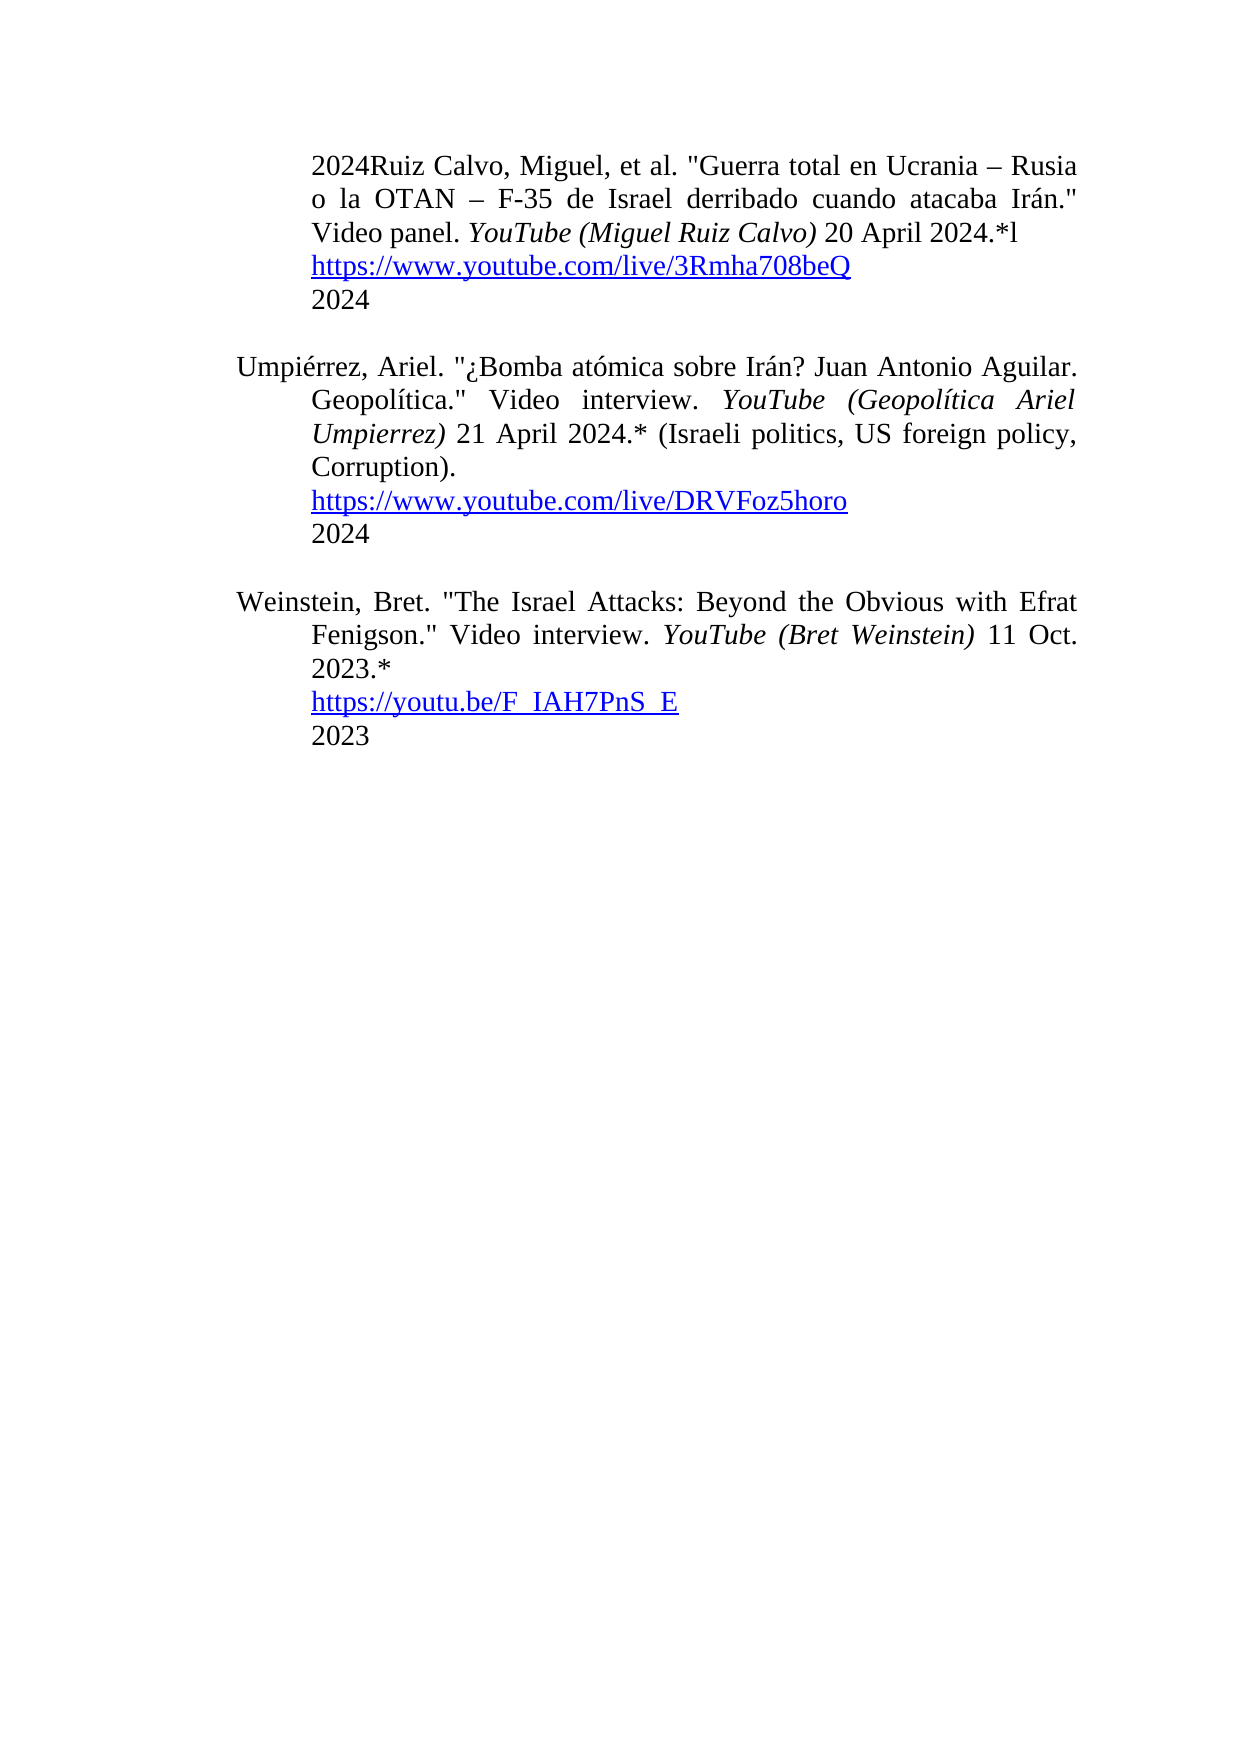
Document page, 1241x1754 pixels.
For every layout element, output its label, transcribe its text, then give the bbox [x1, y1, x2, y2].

text https://www.youtube.com/live/DRVFoz5horo [236, 483, 1078, 517]
text https://youtu.be/F_IAH7PnS_E [311, 684, 1078, 718]
text 2024 [236, 282, 1078, 315]
text Umpiérrez, Ariel. "¿Bomba atómica sobre Irán? Juan Antonio Aguilar. Geopolítica." Video interview. YouTube (Geopolítica Ariel Umpierrez) 21 April 2024.* (Israeli politics, US foreign policy, Corruption). [236, 349, 1078, 483]
text 2023 [236, 718, 1078, 751]
text 2024 [236, 517, 1078, 550]
text https://www.youtube.com/live/3Rmha708beQ [311, 248, 1078, 282]
text 2024Ruiz Calvo, Miguel, et al. "Guerra total en Ucrania – Rusia o la OTAN – F-35 de Israel derribado cuando atacaba Irán." Video panel. YouTube (Miguel Ruiz Calvo) 20 April 2024.*l [236, 148, 1078, 248]
text Weinstein, Bret. "The Israel Attacks: Beyond the Obvious with Efrat Fenigson." Video interview. YouTube (Bret Weinstein) 11 Oct. 2023.* [236, 584, 1078, 684]
